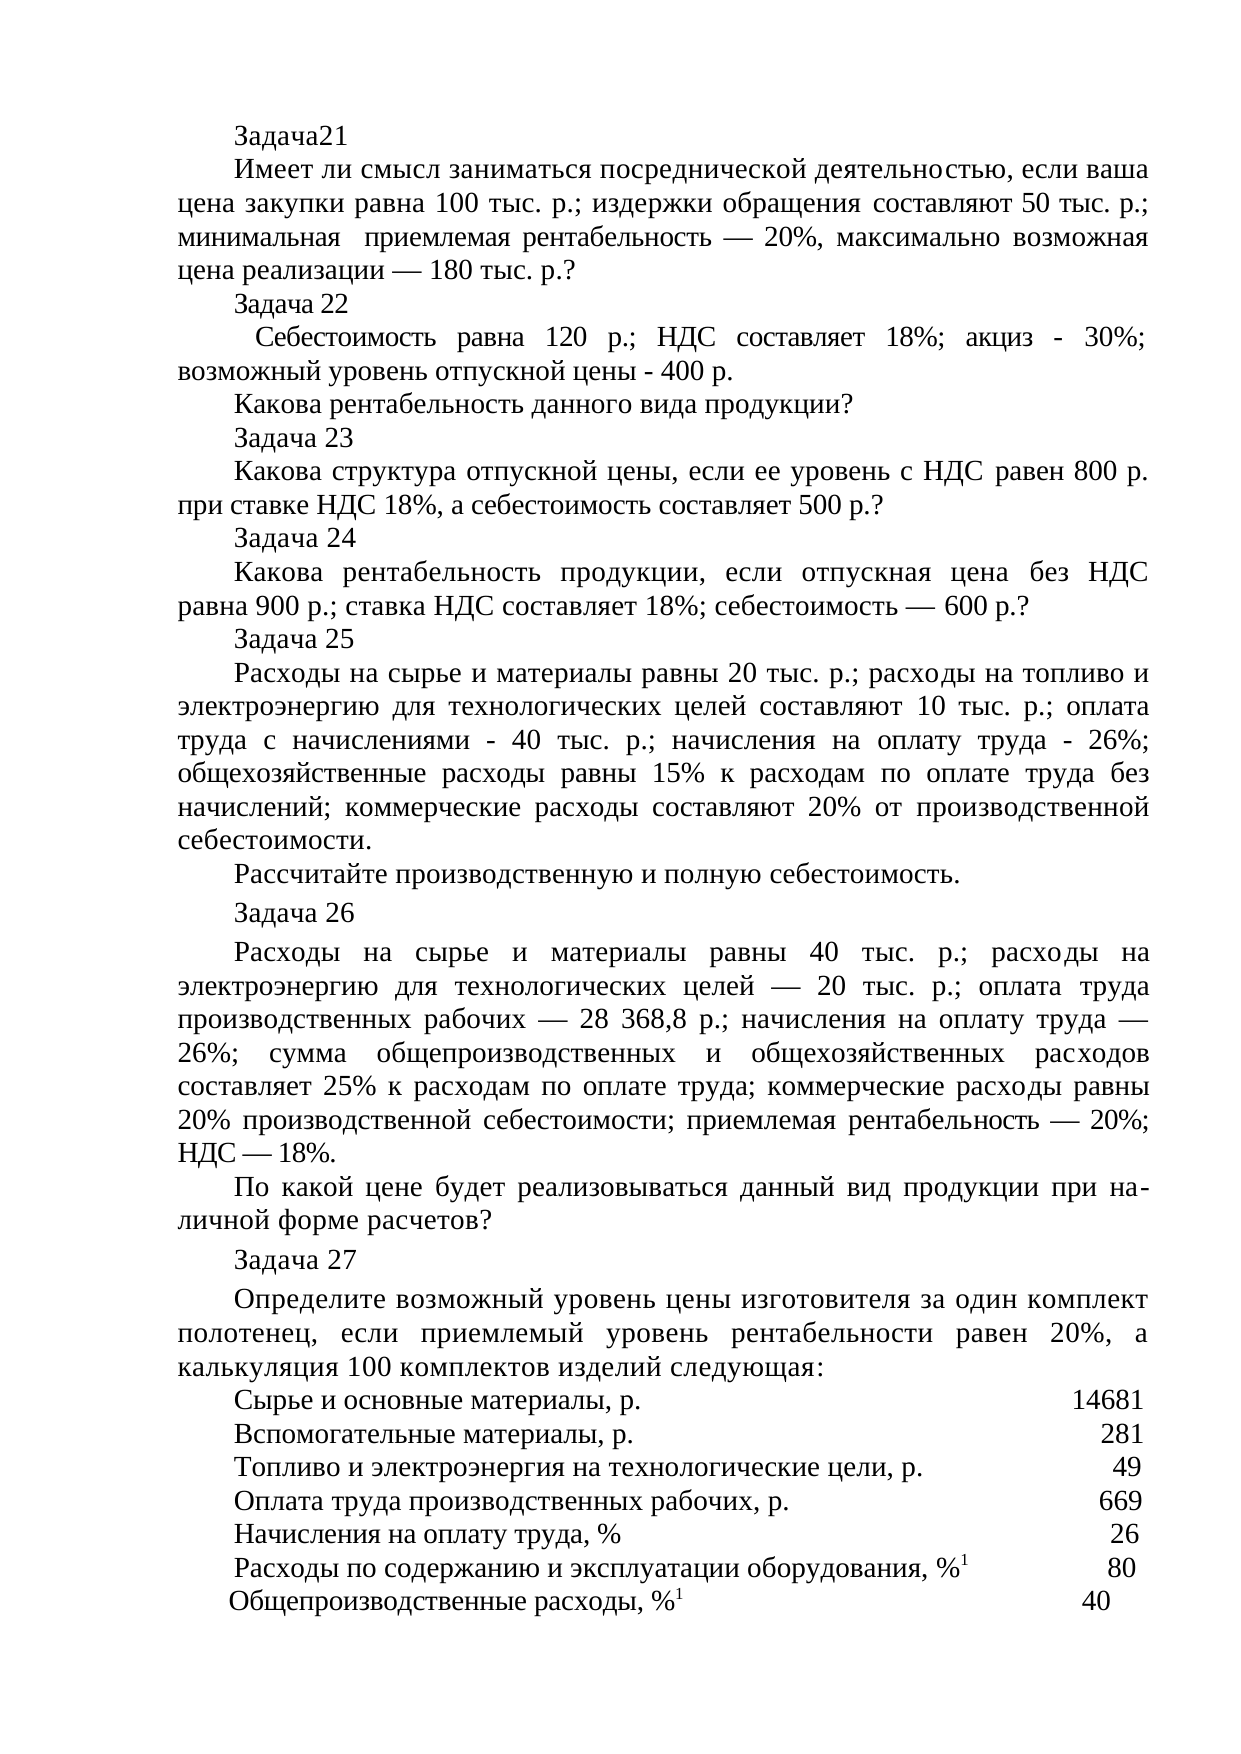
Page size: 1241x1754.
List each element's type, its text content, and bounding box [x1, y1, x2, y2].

text Расходы на сырье и материалы равны 20 тыс. р.; расходы на топливо и электроэнергию для технологических целей составляют 10 тыс. р.; оплата труда с начислениями - 40 тыс. р.; начисления на оплату труда - 26%; общехозяйственные расходы равны 15% к расходам по оплате труда без начислений; коммерческие расходы составляют 20% от производственной себестоимости. [177, 655, 1150, 856]
text Себестоимость равна 120 р.; НДС составляет 18%; акциз - 30%; возможный уровень отпускной цены - 400 р. [177, 319, 1146, 386]
text Какова рентабельность продукции, если отпускная цена без НДС равна 900 р.; ставка НДС составляет 18%; себестоимость — 600 р.? [177, 554, 1149, 621]
text Какова структура отпускной цены, если ее уровень с НДС равен 800 р. при ставке НДС 18%, а себестоимость составляет 500 р.? [177, 453, 1148, 521]
text Задача 27 [177, 1242, 1150, 1276]
text Какова рентабельность данного вида продукции? [177, 386, 1152, 420]
text Задача 23 [177, 420, 1148, 453]
text Оплата труда производственных рабочих, р. 669 [177, 1483, 1150, 1516]
text Имеет ли смысл заниматься посреднической деятельностью, если ваша цена закупки равна 100 тыс. р.; издержки обращения составляют 50 тыс. р.; минимальная приемлемая рентабельность — 20%, максимально возможная цена реализации — 180 тыс. р.? [177, 152, 1149, 286]
text Расходы по содержанию и эксплуатации оборудования, %1 80 Общепроизводственные расходы, %1 40 [177, 1550, 1150, 1617]
text Задача 22 [177, 286, 1146, 319]
text Определите возможный уровень цены изготовителя за один комплект полотенец, если приемлемый уровень рентабельности равен 20%, а калькуляция 100 комплектов изделий следующая: [177, 1282, 1150, 1382]
text По какой цене будет реализовываться данный вид продукции при наличной форме расчетов? [177, 1169, 1150, 1236]
text Рассчитайте производственную и полную себестоимость. [177, 856, 1150, 889]
text Топливо и электроэнергия на технологические цели, р. 49 [177, 1449, 1150, 1483]
text Вспомогательные материалы, р. 281 [177, 1416, 1150, 1449]
text Задача21 [177, 118, 1149, 152]
text Задача 26 [177, 895, 1150, 929]
text Задача 24 [177, 521, 1149, 554]
text Сырье и основные материалы, р. 14681 [177, 1382, 1150, 1416]
text Расходы на сырье и материалы равны 40 тыс. р.; расходы на электроэнергию для технологических целей — 20 тыс. р.; оплата труда производственных рабочих — 28 368,8 р.; начисления на оплату труда — 26%; сумма общепроизводственных и общехозяйственных расходов составляет 25% к расходам по оплате труда; коммерческие расходы равны 20% производственной себестоимости; приемлемая рентабельность — 20%; НДС — 18%. [177, 934, 1150, 1169]
text Задача 25 [177, 621, 1150, 655]
text Начисления на оплату труда, % 26 [177, 1516, 1150, 1550]
